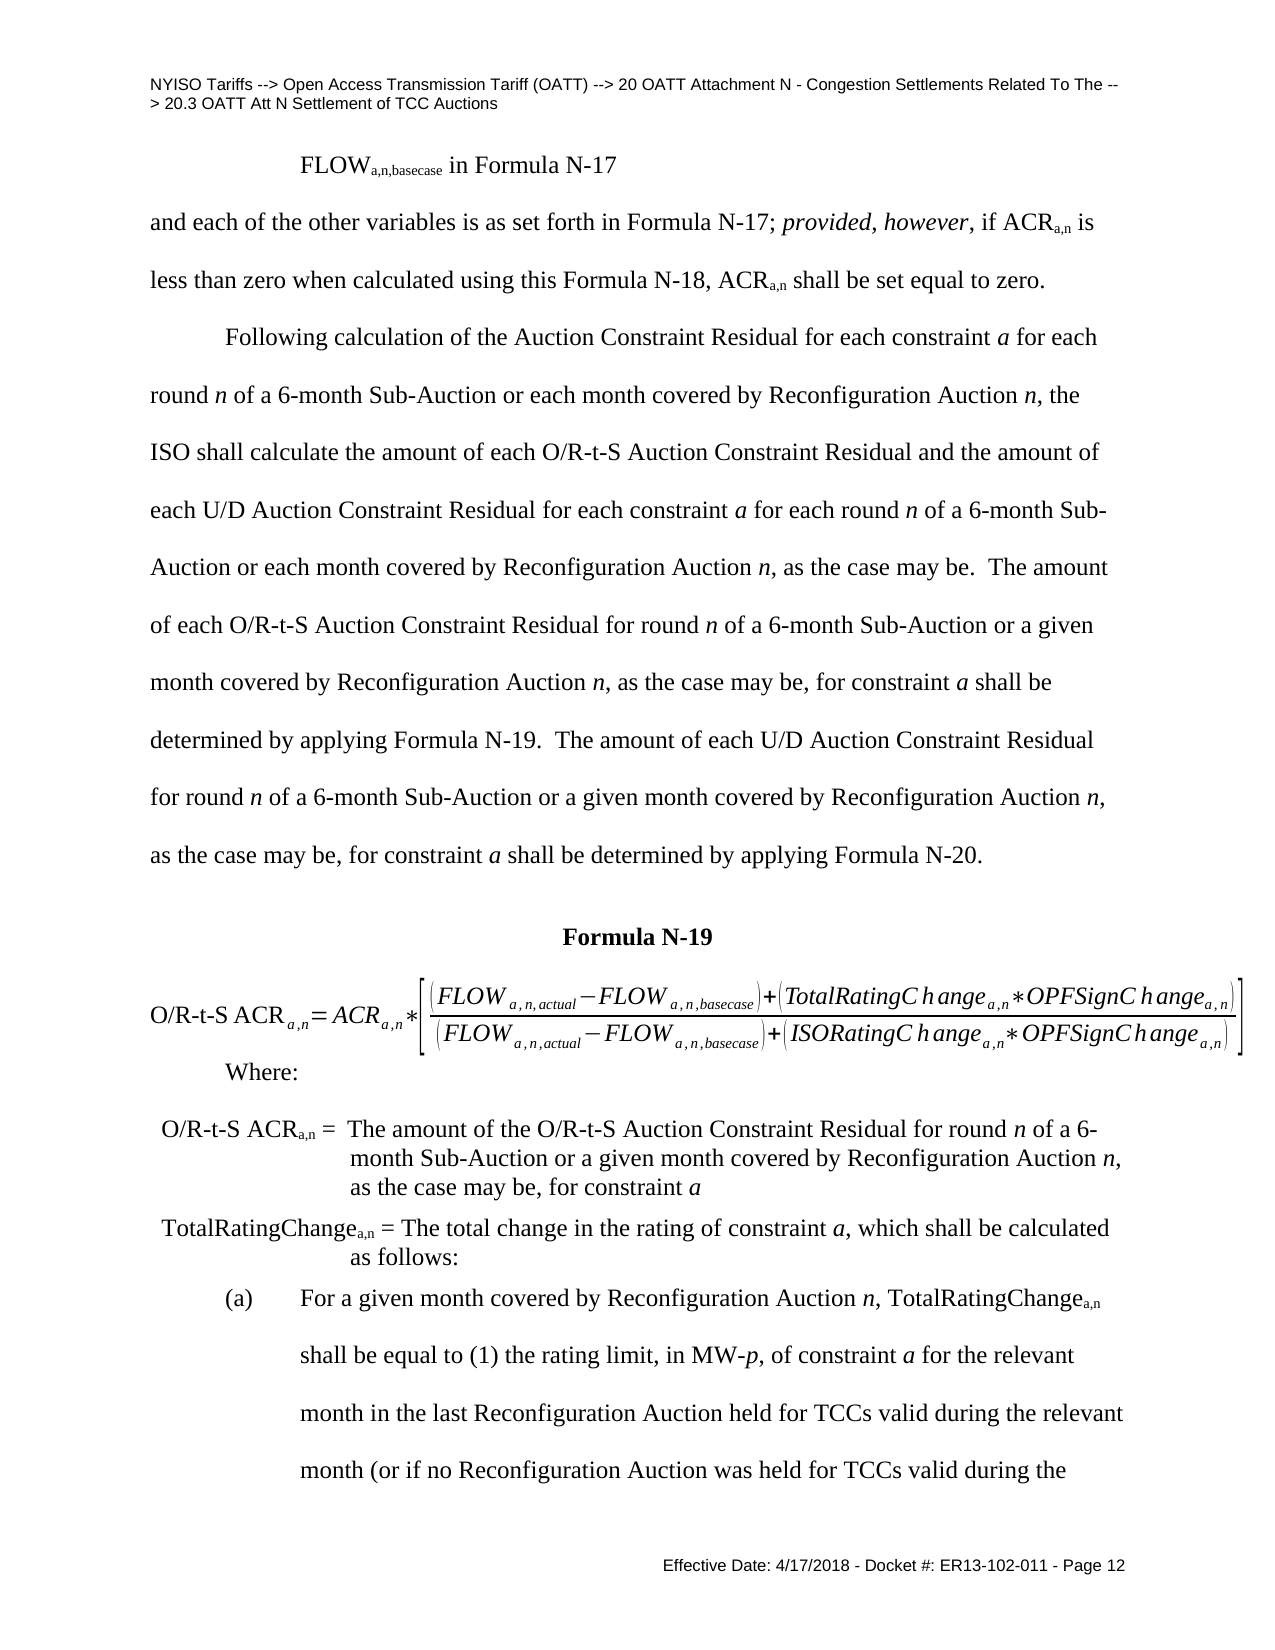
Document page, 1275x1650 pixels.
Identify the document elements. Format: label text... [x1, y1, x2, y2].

text Where: [150, 1057, 1125, 1085]
text and each of the other variables is as set forth in Formula N-17; provided, however, if ACRa,n is less than zero when calculated using this Formula N-18, ACRa,n shall be set equal to zero. [150, 207, 1125, 294]
text TotalRatingChangea,n = The total change in the rating of constraint a, which shall be calculated as follows: [161, 1213, 1125, 1270]
text Following calculation of the Auction Constraint Residual for each constraint a for each round n of a 6-month Sub-Auction or each month covered by Reconfiguration Auction n, the ISO shall calculate the amount of each O/R-t-S Auction Constraint Residual and the amount of each U/D Auction Constraint Residual for each constraint a for each round n of a 6-month Sub-Auction or each month covered by Reconfiguration Auction n, as the case may be. The amount of each O/R-t-S Auction Constraint Residual for round n of a 6-month Sub-Auction or a given month covered by Reconfiguration Auction n, as the case may be, for constraint a shall be determined by applying Formula N-19. The amount of each U/D Auction Constraint Residual for round n of a 6-month Sub-Auction or a given month covered by Reconfiguration Auction n, as the case may be, for constraint a shall be determined by applying Formula N-20. [150, 322, 1125, 869]
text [225, 150, 1125, 179]
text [225, 1283, 1125, 1484]
text O/R-t-S ACRa,n = The amount of the O/R-t-S Auction Constraint Residual for round n of a 6-month Sub-Auction or a given month covered by Reconfiguration Auction n, as the case may be, for constraint a [161, 1114, 1125, 1200]
text Formula N-19 [150, 922, 1125, 951]
